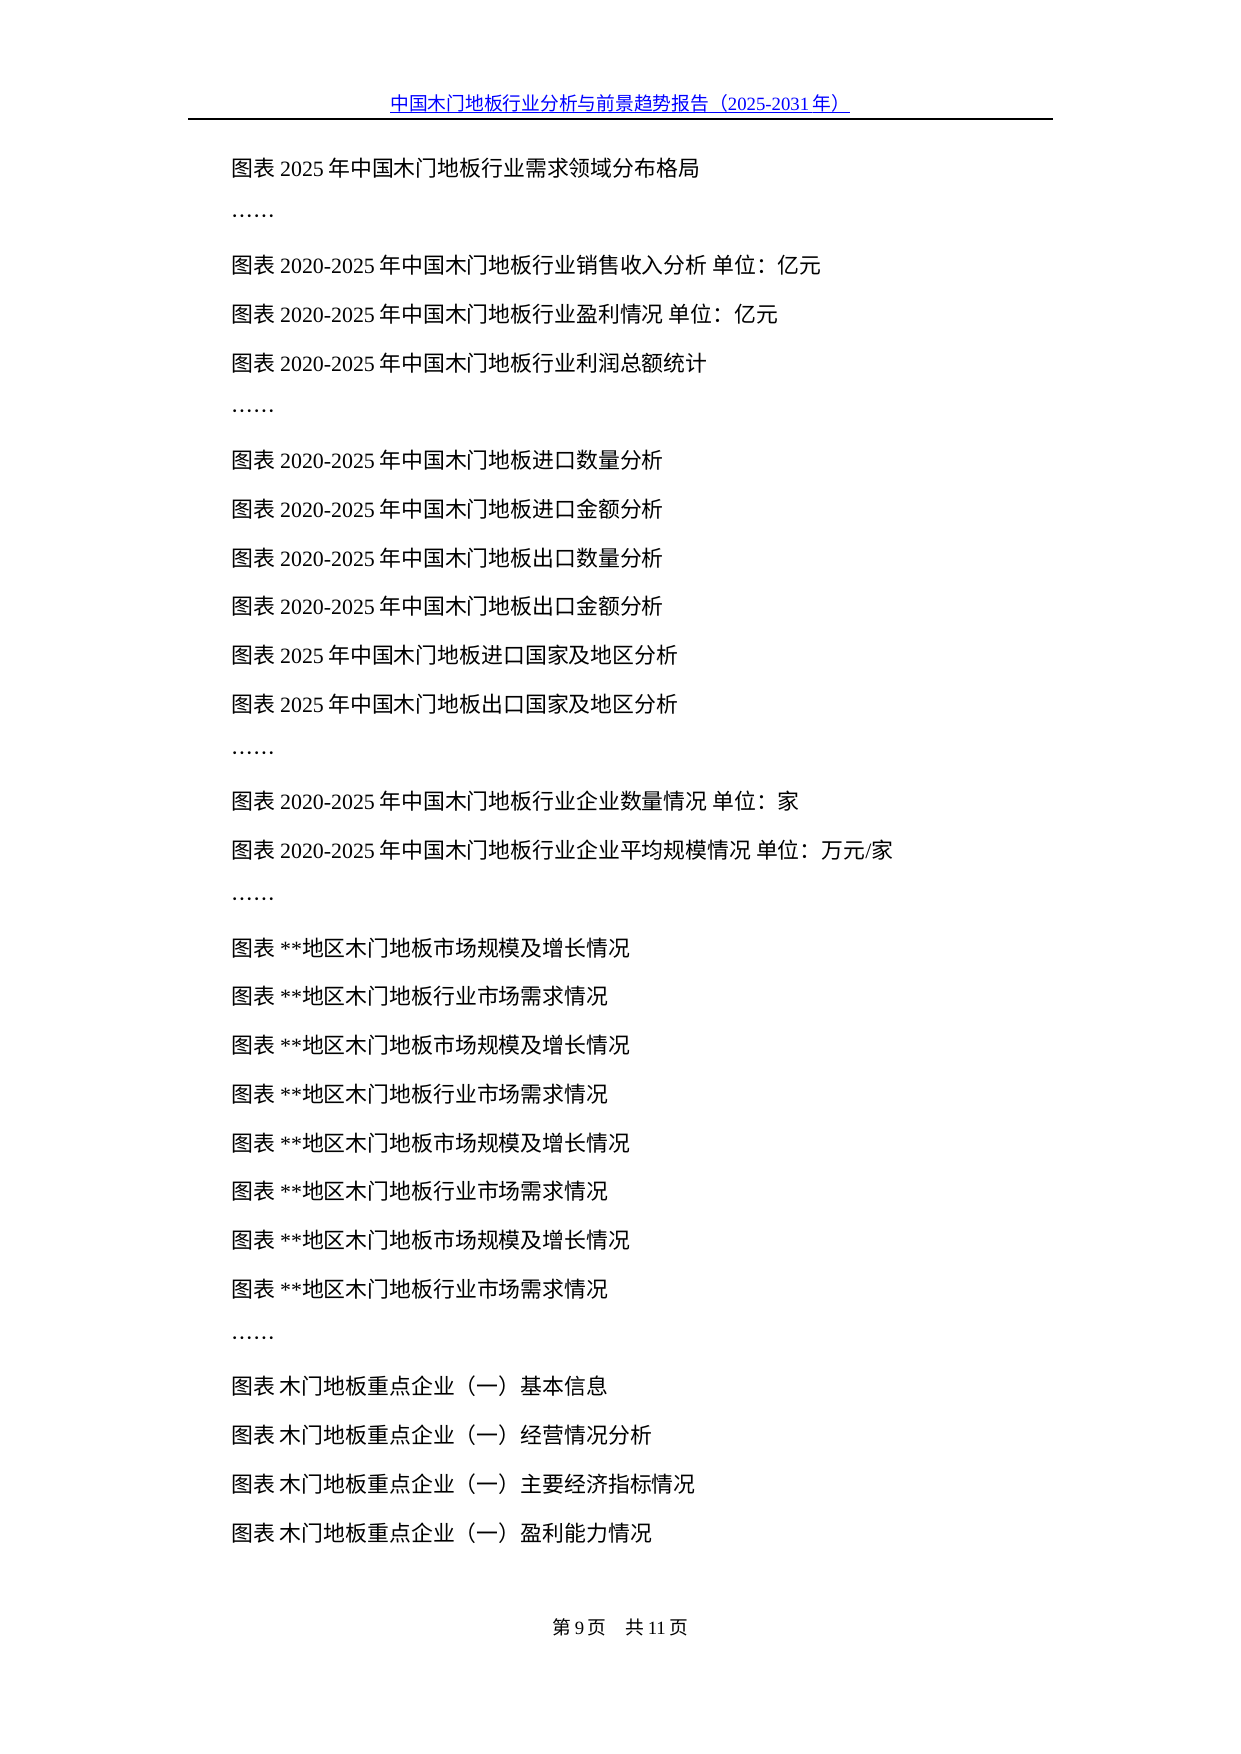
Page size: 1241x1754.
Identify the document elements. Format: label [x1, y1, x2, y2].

text [187, 150, 1053, 1548]
